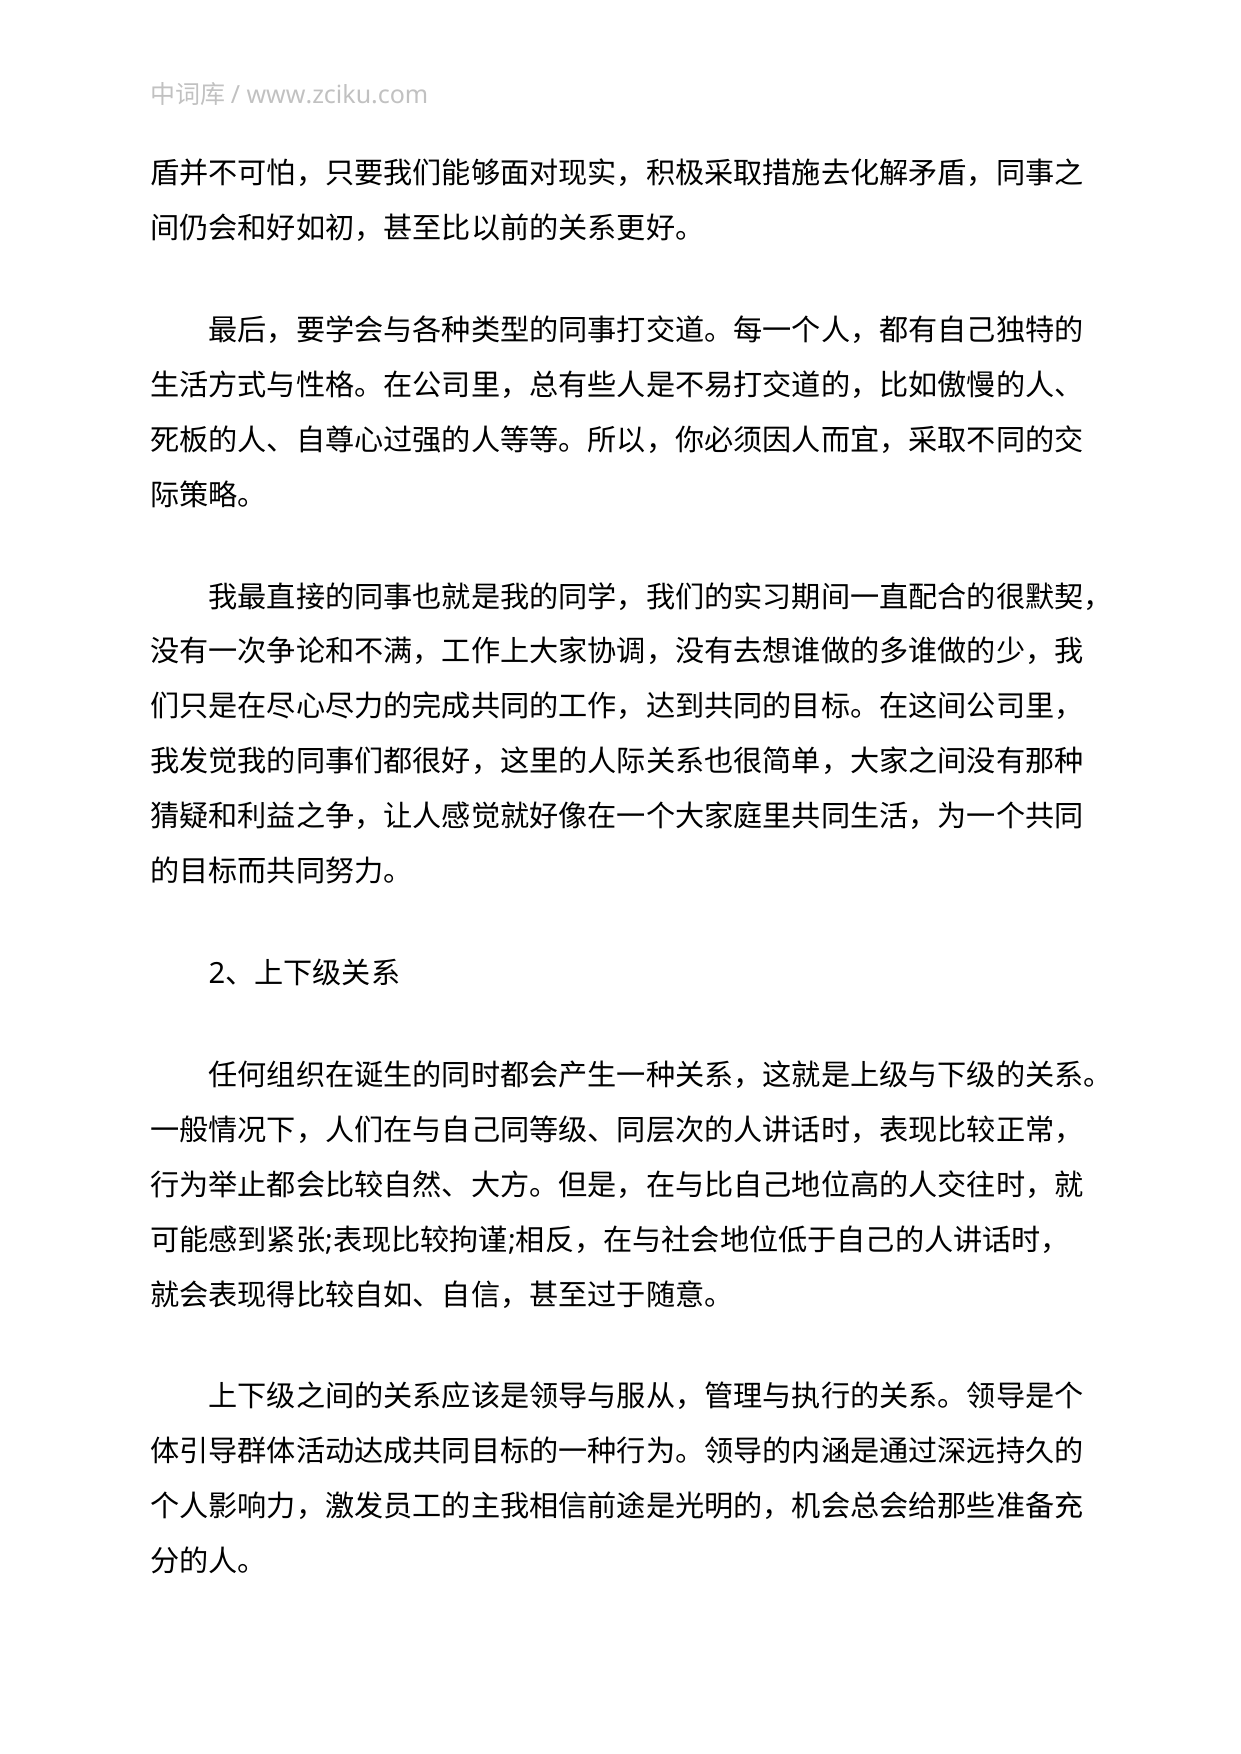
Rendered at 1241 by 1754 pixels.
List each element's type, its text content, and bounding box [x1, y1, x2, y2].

text 2、上下级关系 [150, 949, 1090, 992]
text 任何组织在诞生的同时都会产生一种关系，这就是上级与下级的关系。一般情况下，人们在与自己同等级、同层次的人讲话时，表现比较正常，行为举止都会比较自然、大方。但是，在与比自己地位高的人交往时，就可能感到紧张;表现比较拘谨;相反，在与社会地位低于自己的人讲话时，就会表现得比较自如、自信，甚至过于随意。 [150, 1051, 1090, 1313]
text 最后，要学会与各种类型的同事打交道。每一个人，都有自己独特的生活方式与性格。在公司里，总有些人是不易打交道的，比如傲慢的人、死板的人、自尊心过强的人等等。所以，你必须因人而宜，采取不同的交际策略。 [150, 307, 1090, 514]
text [150, 150, 1090, 247]
text 我最直接的同事也就是我的同学，我们的实习期间一直配合的很默契，没有一次争论和不满，工作上大家协调，没有去想谁做的多谁做的少，我们只是在尽心尽力的完成共同的工作，达到共同的目标。在这间公司里，我发觉我的同事们都很好，这里的人际关系也很简单，大家之间没有那种猜疑和利益之争，让人感觉就好像在一个大家庭里共同生活，为一个共同的目标而共同努力。 [150, 573, 1090, 890]
text 上下级之间的关系应该是领导与服从，管理与执行的关系。领导是个体引导群体活动达成共同目标的一种行为。领导的内涵是通过深远持久的个人影响力，激发员工的主我相信前途是光明的，机会总会给那些准备充分的人。 [150, 1373, 1090, 1580]
